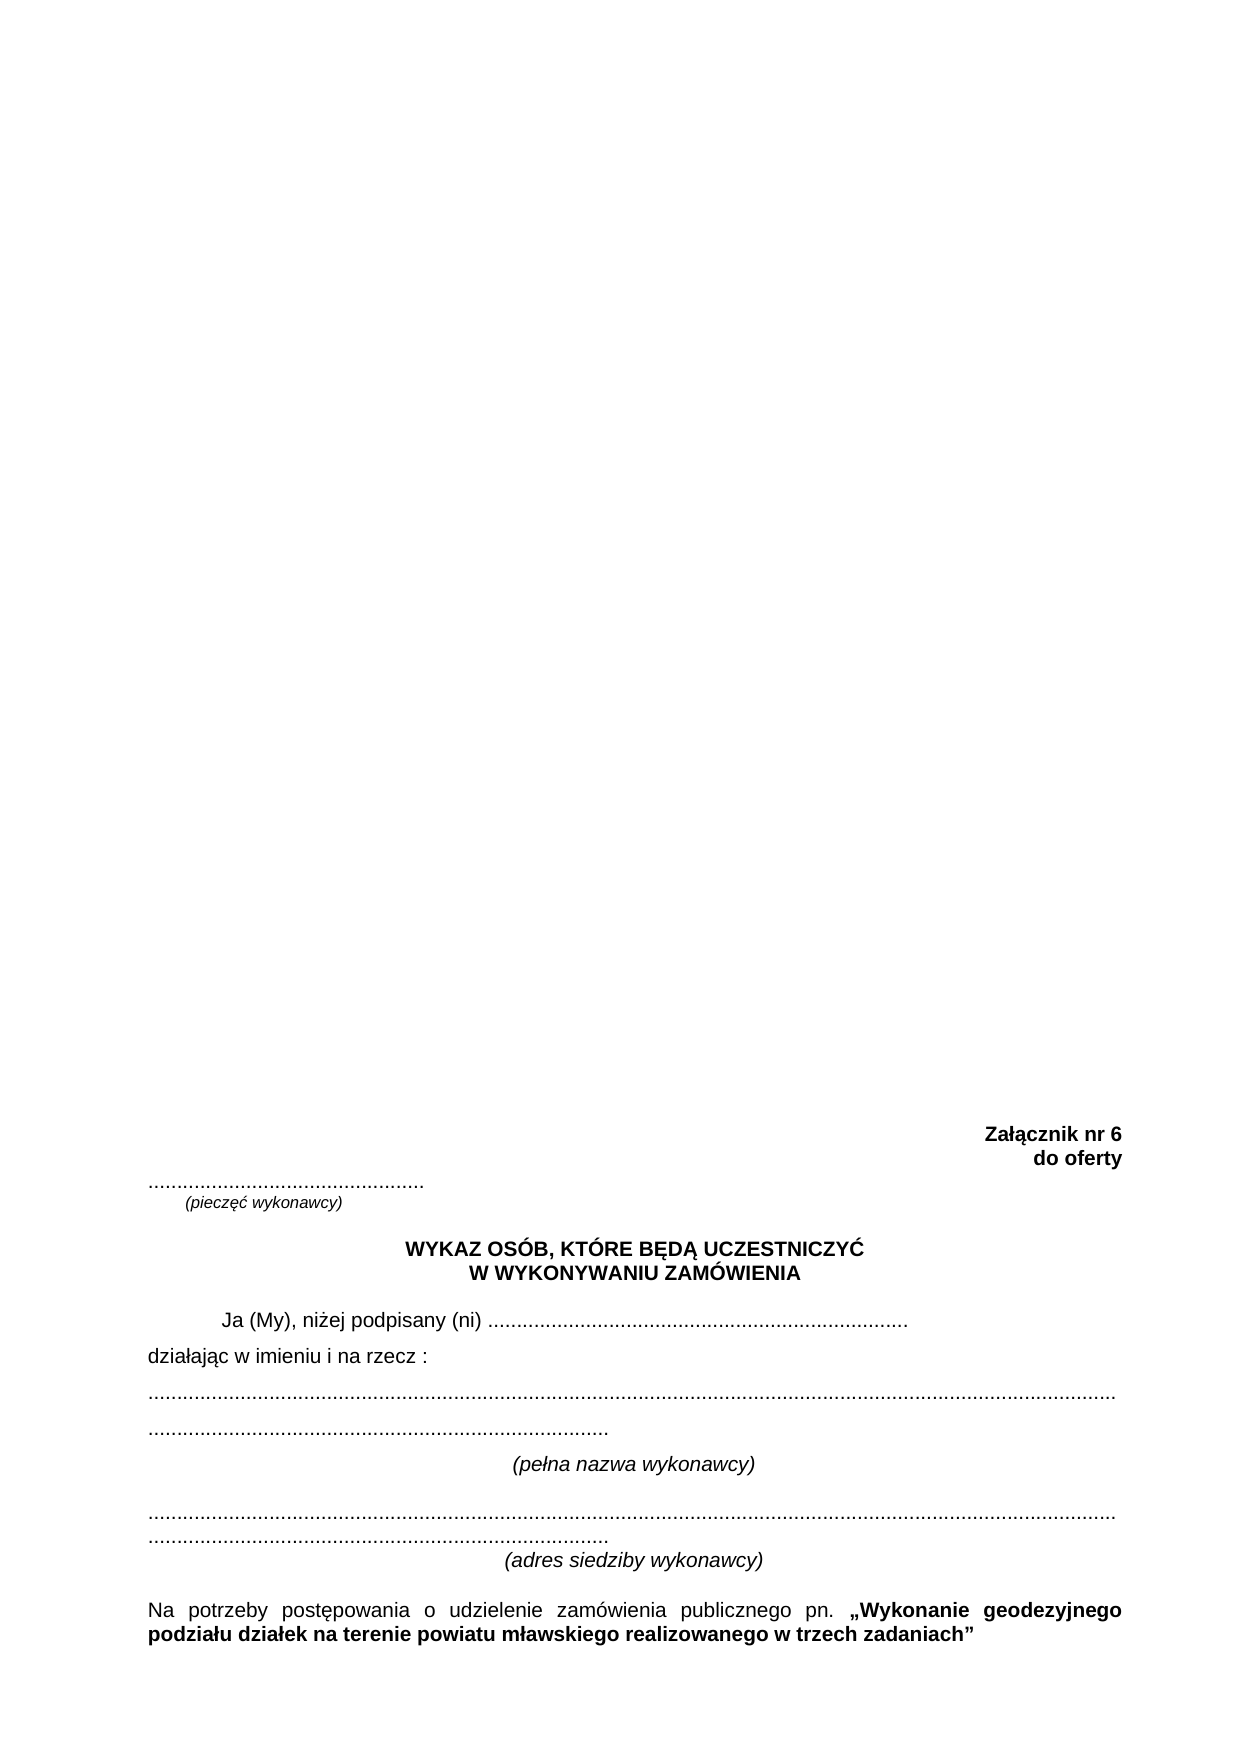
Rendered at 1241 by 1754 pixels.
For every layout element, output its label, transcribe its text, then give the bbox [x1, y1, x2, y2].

text działając w imieniu i na rzecz : [148, 1344, 1122, 1368]
subtitle W WYKONYWANIU ZAMÓWIENIA [148, 1260, 1122, 1284]
text ........................................................................................................................................................................................................................................................ [148, 1500, 1122, 1548]
subtitle WYKAZ OSÓB, KTÓRE BĘDĄ UCZESTNICZYĆ [148, 1236, 1122, 1260]
text ................................................ [148, 1169, 1122, 1193]
text (pełna nazwa wykonawcy) [148, 1452, 1122, 1476]
text ........................................................................................................................................................................................................................................................ [148, 1380, 1122, 1440]
text do oferty [148, 1145, 1122, 1169]
text Załącznik nr 6 [185, 1121, 1122, 1145]
text (pieczęć wykonawcy) [148, 1193, 1122, 1212]
text (adres siedziby wykonawcy) [148, 1548, 1122, 1572]
text Na potrzeby postępowania o udzielenie zamówienia publicznego pn. „Wykonanie geodezyjnego podziału działek na terenie powiatu mławskiego realizowanego w trzech zadaniach” [148, 1598, 1122, 1646]
text Ja (My), niżej podpisany (ni) ......................................................................... [148, 1308, 1122, 1332]
